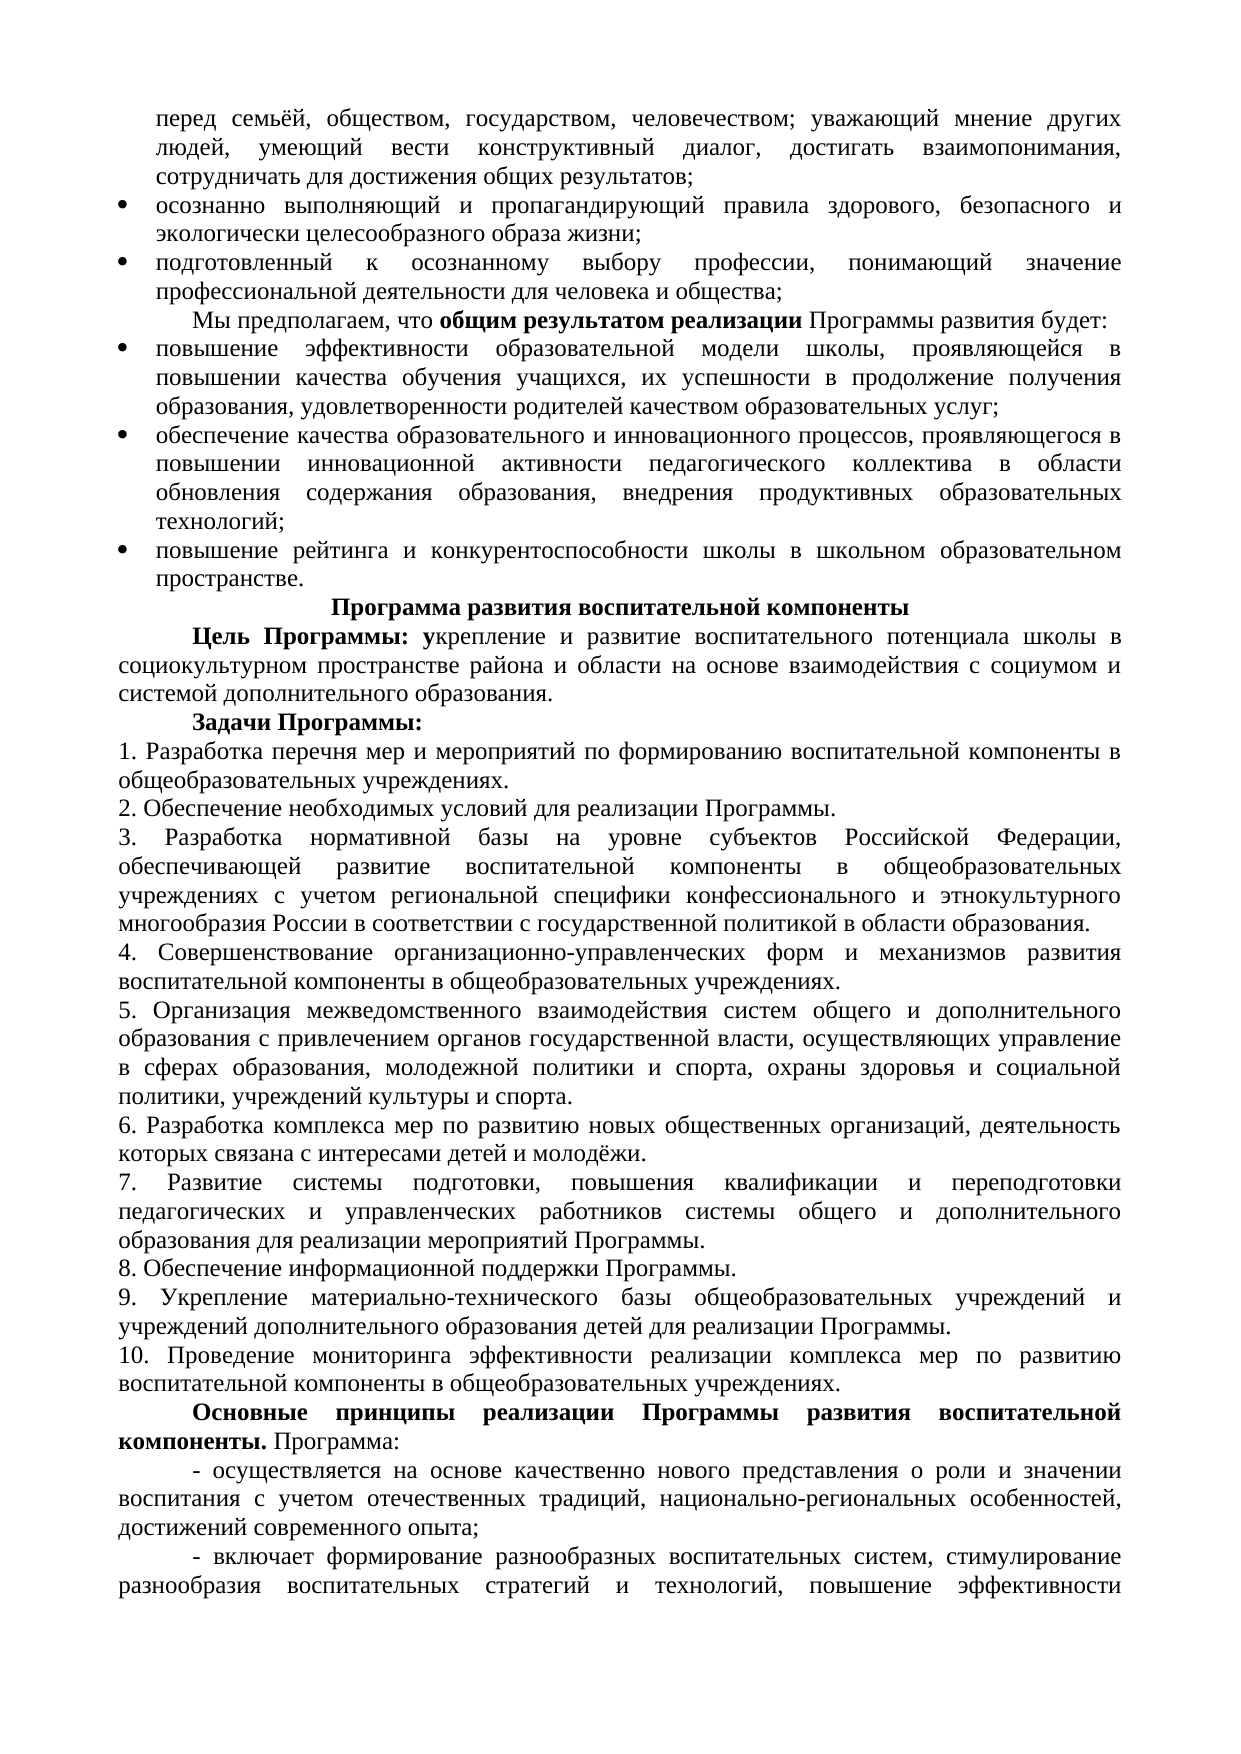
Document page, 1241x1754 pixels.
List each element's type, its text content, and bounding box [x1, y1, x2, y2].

text 10. Проведение мониторинга эффективности реализации комплекса мер по развитию воспитательной компоненты в общеобразовательных учреждениях. [118, 1340, 1122, 1397]
list осознанно выполняющий и пропагандирующий правила здорового, безопасного и экологически целесообразного образа жизни; [118, 190, 1122, 247]
text Основные принципы реализации Программы развития воспитательной компоненты. Программа: [118, 1397, 1122, 1455]
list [118, 103, 1122, 190]
list повышение рейтинга и конкурентоспособности школы в школьном образовательном пространстве. [118, 535, 1122, 592]
text 1. Разработка перечня мер и мероприятий по формированию воспитательной компоненты в общеобразовательных учреждениях. [118, 736, 1122, 793]
text Задачи Программы: [118, 707, 1122, 736]
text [118, 1541, 1122, 1598]
text 4. Совершенствование организационно-управленческих форм и механизмов развития воспитательной компоненты в общеобразовательных учреждениях. [118, 937, 1122, 995]
text - осуществляется на основе качественно нового представления о роли и значении воспитания с учетом отечественных традиций, национально-региональных особенностей, достижений современного опыта; [118, 1455, 1122, 1541]
text Цель Программы: укрепление и развитие воспитательного потенциала школы в социокультурном пространстве района и области на основе взаимодействия с социумом и системой дополнительного образования. [118, 621, 1122, 707]
text 8. Обеспечение информационной поддержки Программы. [118, 1253, 1122, 1282]
list подготовленный к осознанному выбору профессии, понимающий значение профессиональной деятельности для человека и общества; [118, 247, 1122, 305]
text 2. Обеспечение необходимых условий для реализации Программы. [118, 793, 1122, 822]
list обеспечение качества образовательного и инновационного процессов, проявляющегося в повышении инновационной активности педагогического коллектива в области обновления содержания образования, внедрения продуктивных образовательных технологий; [118, 420, 1122, 535]
text 7. Развитие системы подготовки, повышения квалификации и переподготовки педагогических и управленческих работников системы общего и дополнительного образования для реализации мероприятий Программы. [118, 1167, 1122, 1253]
text 9. Укрепление материально-технического базы общеобразовательных учреждений и учреждений дополнительного образования детей для реализации Программы. [118, 1282, 1122, 1340]
text Мы предполагаем, что общим результатом реализации Программы развития будет: [118, 305, 1122, 333]
text Программа развития воспитательной компоненты [118, 592, 1122, 621]
text 3. Разработка нормативной базы на уровне субъектов Российской Федерации, обеспечивающей развитие воспитательной компоненты в общеобразовательных учреждениях с учетом региональной специфики конфессионального и этнокультурного многообразия России в соответствии с государственной политикой в области образования. [118, 822, 1122, 937]
text 5. Организация межведомственного взаимодействия систем общего и дополнительного образования с привлечением органов государственной власти, осуществляющих управление в сферах образования, молодежной политики и спорта, охраны здоровья и социальной политики, учреждений культуры и спорта. [118, 995, 1122, 1110]
text 6. Разработка комплекса мер по развитию новых общественных организаций, деятельность которых связана с интересами детей и молодёжи. [118, 1110, 1122, 1167]
list повышение эффективности образовательной модели школы, проявляющейся в повышении качества обучения учащихся, их успешности в продолжение получения образования, удовлетворенности родителей качеством образовательных услуг; [118, 333, 1122, 420]
